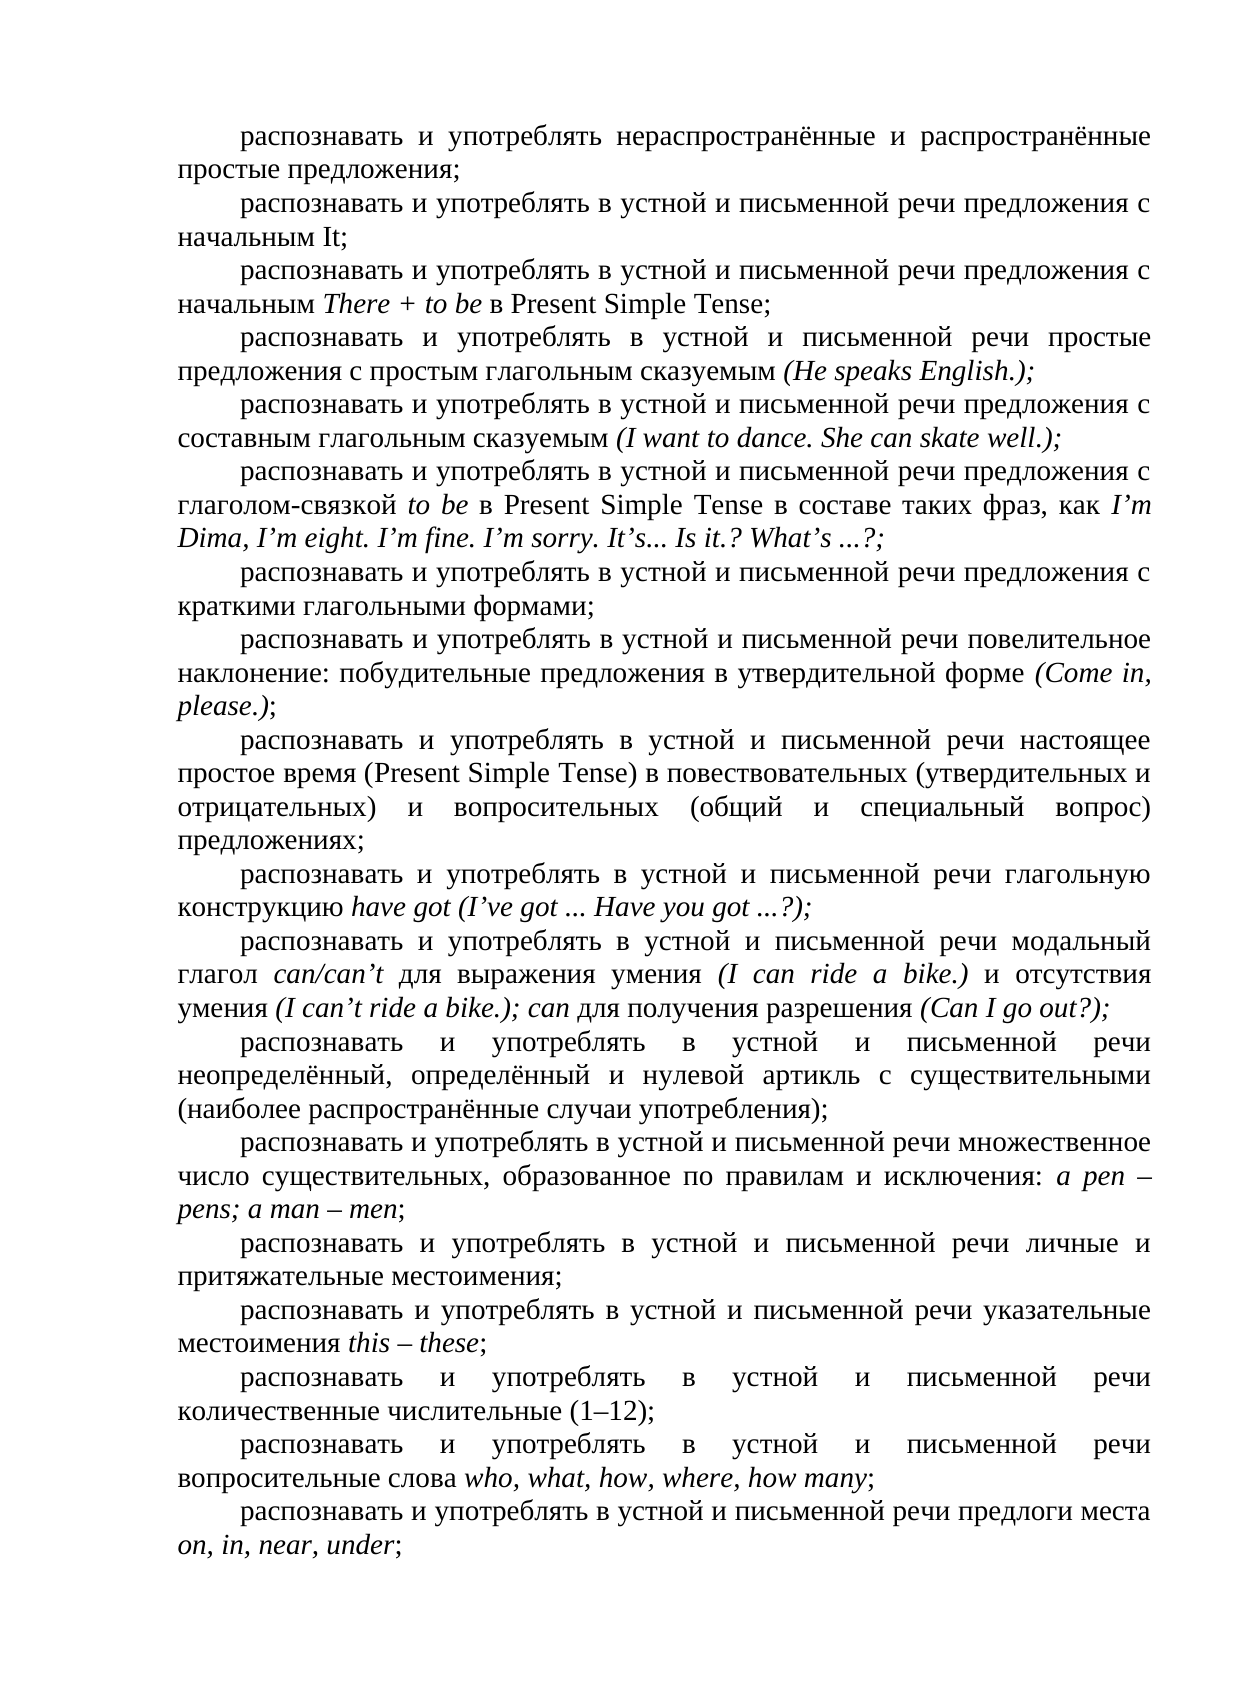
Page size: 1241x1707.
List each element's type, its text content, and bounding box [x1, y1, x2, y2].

text распознавать и употреблять в устной и письменной речи предложения с краткими глагольными формами; [177, 554, 1152, 621]
text распознавать и употреблять в устной и письменной речи модальный глагол сan/can’t для выражения умения (I can ride a bike.) и отсутствия умения (I can’t ride a bike.); can для получения разрешения (Can I go out?); [177, 923, 1152, 1024]
text распознавать и употреблять в устной и письменной речи предложения с начальным It; [177, 185, 1152, 252]
text распознавать и употреблять в устной и письменной речи личные и притяжательные местоимения; [177, 1225, 1152, 1292]
text распознавать и употреблять в устной и письменной речи количественные числительные (1–12); [177, 1359, 1152, 1426]
text распознавать и употреблять в устной и письменной речи предложения с начальным There + to be в Present Simple Tense; [177, 252, 1152, 319]
text распознавать и употреблять в устной и письменной речи простые предложения с простым глагольным сказуемым (He speaks English.); [177, 319, 1152, 386]
text распознавать и употреблять в устной и письменной речи предложения с глаголом-связкой to be в Present Simple Tense в составе таких фраз, как I’m Dima, I’m eight. I’m fine. I’m sorry. It’s... Is it.? What’s ...?; [177, 453, 1152, 554]
text распознавать и употреблять в устной и письменной речи множественное число существительных, образованное по правилам и исключения: a pen – pens; a man – men; [177, 1124, 1152, 1225]
text распознавать и употреблять в устной и письменной речи повелительное наклонение: побудительные предложения в утвердительной форме (Come in, please.); [177, 621, 1152, 722]
text распознавать и употреблять в устной и письменной речи предложения с составным глагольным сказуемым (I want to dance. She can skate well.); [177, 386, 1152, 453]
text распознавать и употреблять в устной и письменной речи предлоги места on, in, near, under; [177, 1493, 1152, 1560]
text распознавать и употреблять в устной и письменной речи глагольную конструкцию have got (I’ve got ... Have you got ...?); [177, 856, 1152, 923]
text распознавать и употреблять в устной и письменной речи вопросительные слова who, what, how, where, how many; [177, 1426, 1152, 1493]
text распознавать и употреблять в устной и письменной речи неопределённый, определённый и нулевой артикль с существительными (наиболее распространённые случаи употребления); [177, 1024, 1152, 1124]
text распознавать и употреблять в устной и письменной речи указательные местоимения this – these; [177, 1292, 1152, 1359]
text распознавать и употреблять в устной и письменной речи настоящее простое время (Present Simple Tense) в повествовательных (утвердительных и отрицательных) и вопросительных (общий и специальный вопрос) предложениях; [177, 722, 1152, 856]
text распознавать и употреблять нераспространённые и распространённые простые предложения; [177, 118, 1152, 185]
